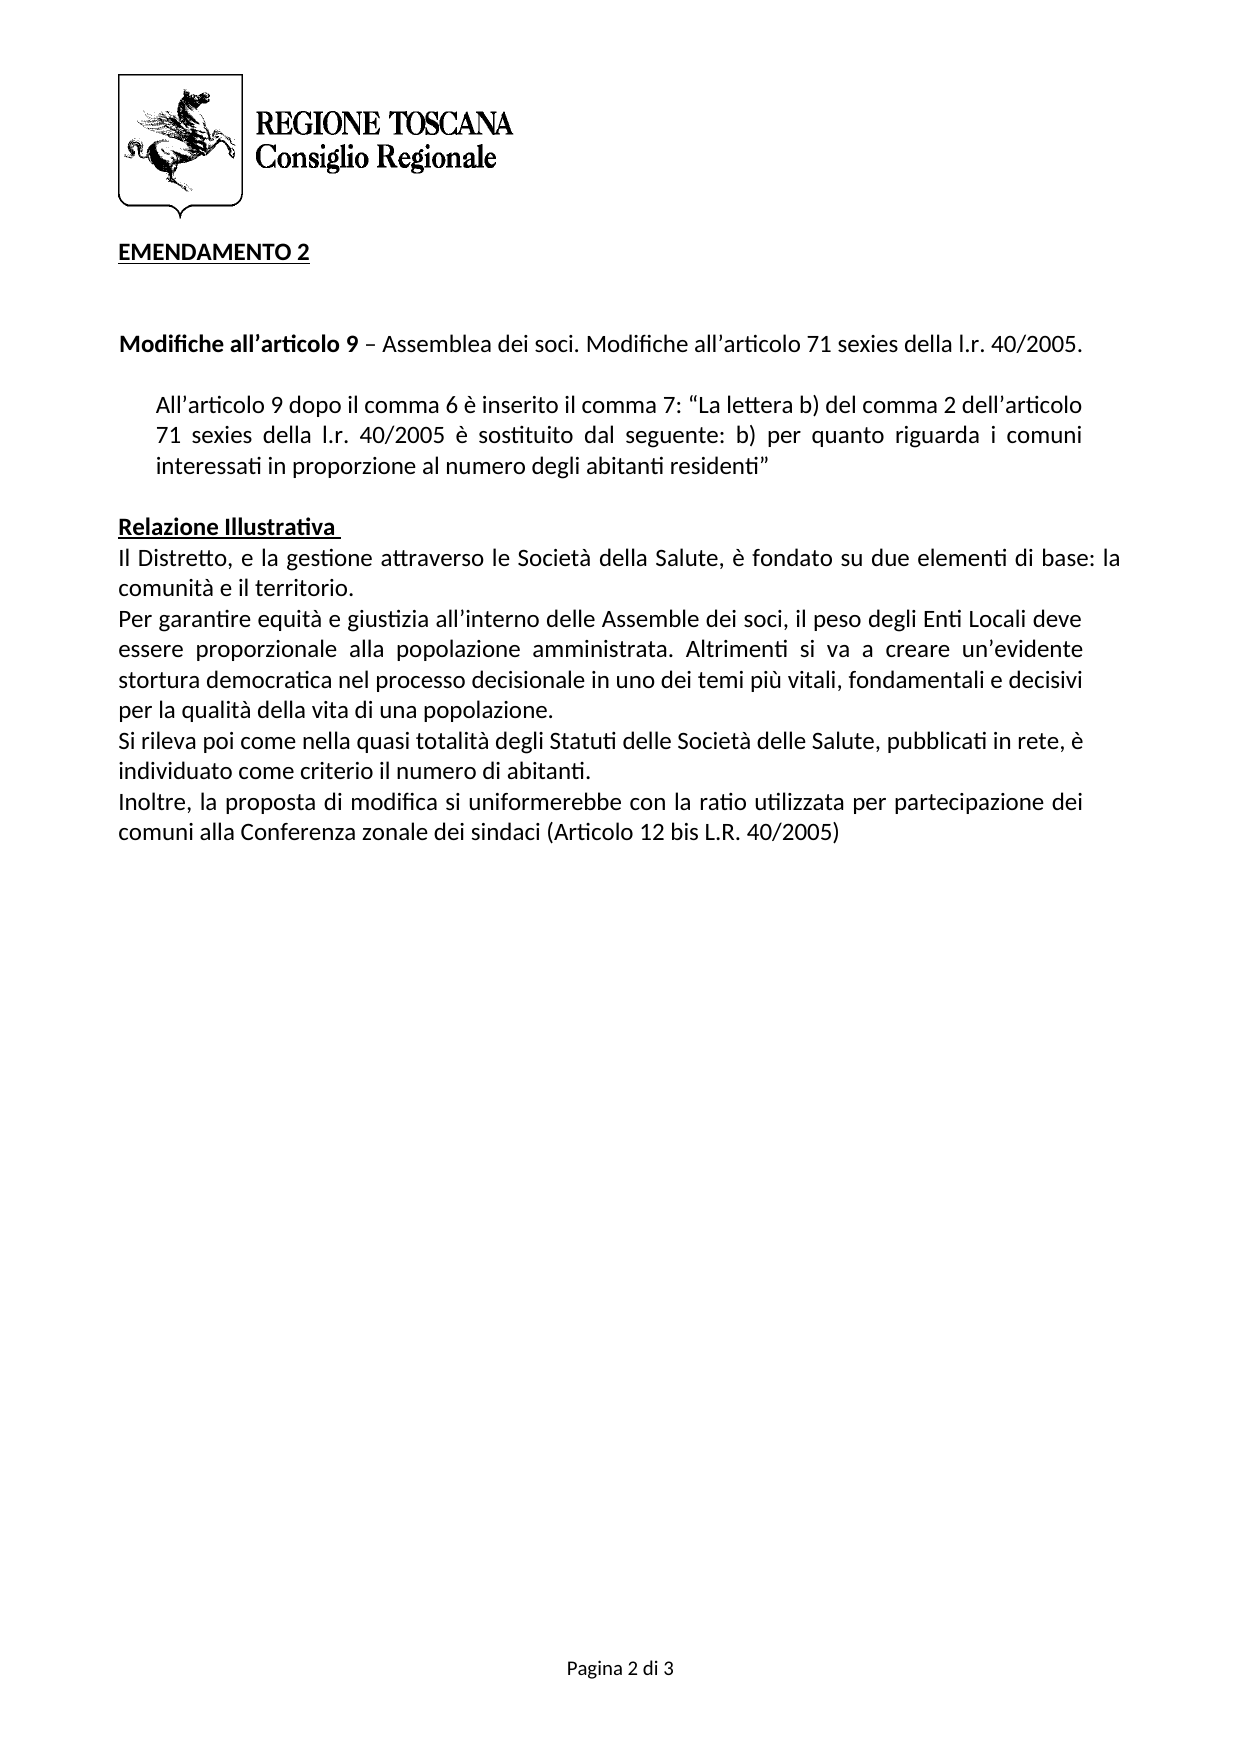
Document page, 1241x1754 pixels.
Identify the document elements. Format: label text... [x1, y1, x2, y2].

picture [118, 74, 514, 219]
text All’articolo 9 dopo il comma 6 è inserito il comma 7: “La lettera b) del comma 2 dell’articolo 71 sexies della l.r. 40/2005 è sostituito dal seguente: b) per quanto riguarda i comuni interessati in proporzione al numero degli abitanti residenti” [156, 389, 1084, 481]
text Il Distretto, e la gestione attraverso le Società della Salute, è fondato su due elementi di base: la comunità e il territorio. [118, 542, 1122, 603]
text Inoltre, la proposta di modifica si uniformerebbe con la ratio utilizzata per partecipazione dei comuni alla Conferenza zonale dei sindaci (Articolo 12 bis L.R. 40/2005) [118, 786, 1084, 847]
text Relazione Illustrativa [118, 511, 1122, 542]
text Modifiche all’articolo 9 – Assemblea dei soci. Modifiche all’articolo 71 sexies della l.r. 40/2005. [118, 328, 1084, 358]
text Per garantire equità e giustizia all’interno delle Assemble dei soci, il peso degli Enti Locali deve essere proporzionale alla popolazione amministrata. Altrimenti si va a creare un’evidente stortura democratica nel processo decisionale in uno dei temi più vitali, fondamentali e decisivi per la qualità della vita di una popolazione. [118, 603, 1084, 725]
text EMENDAMENTO 2 [118, 236, 1122, 267]
text Si rileva poi come nella quasi totalità degli Statuti delle Società delle Salute, pubblicati in rete, è individuato come criterio il numero di abitanti. [118, 725, 1084, 786]
